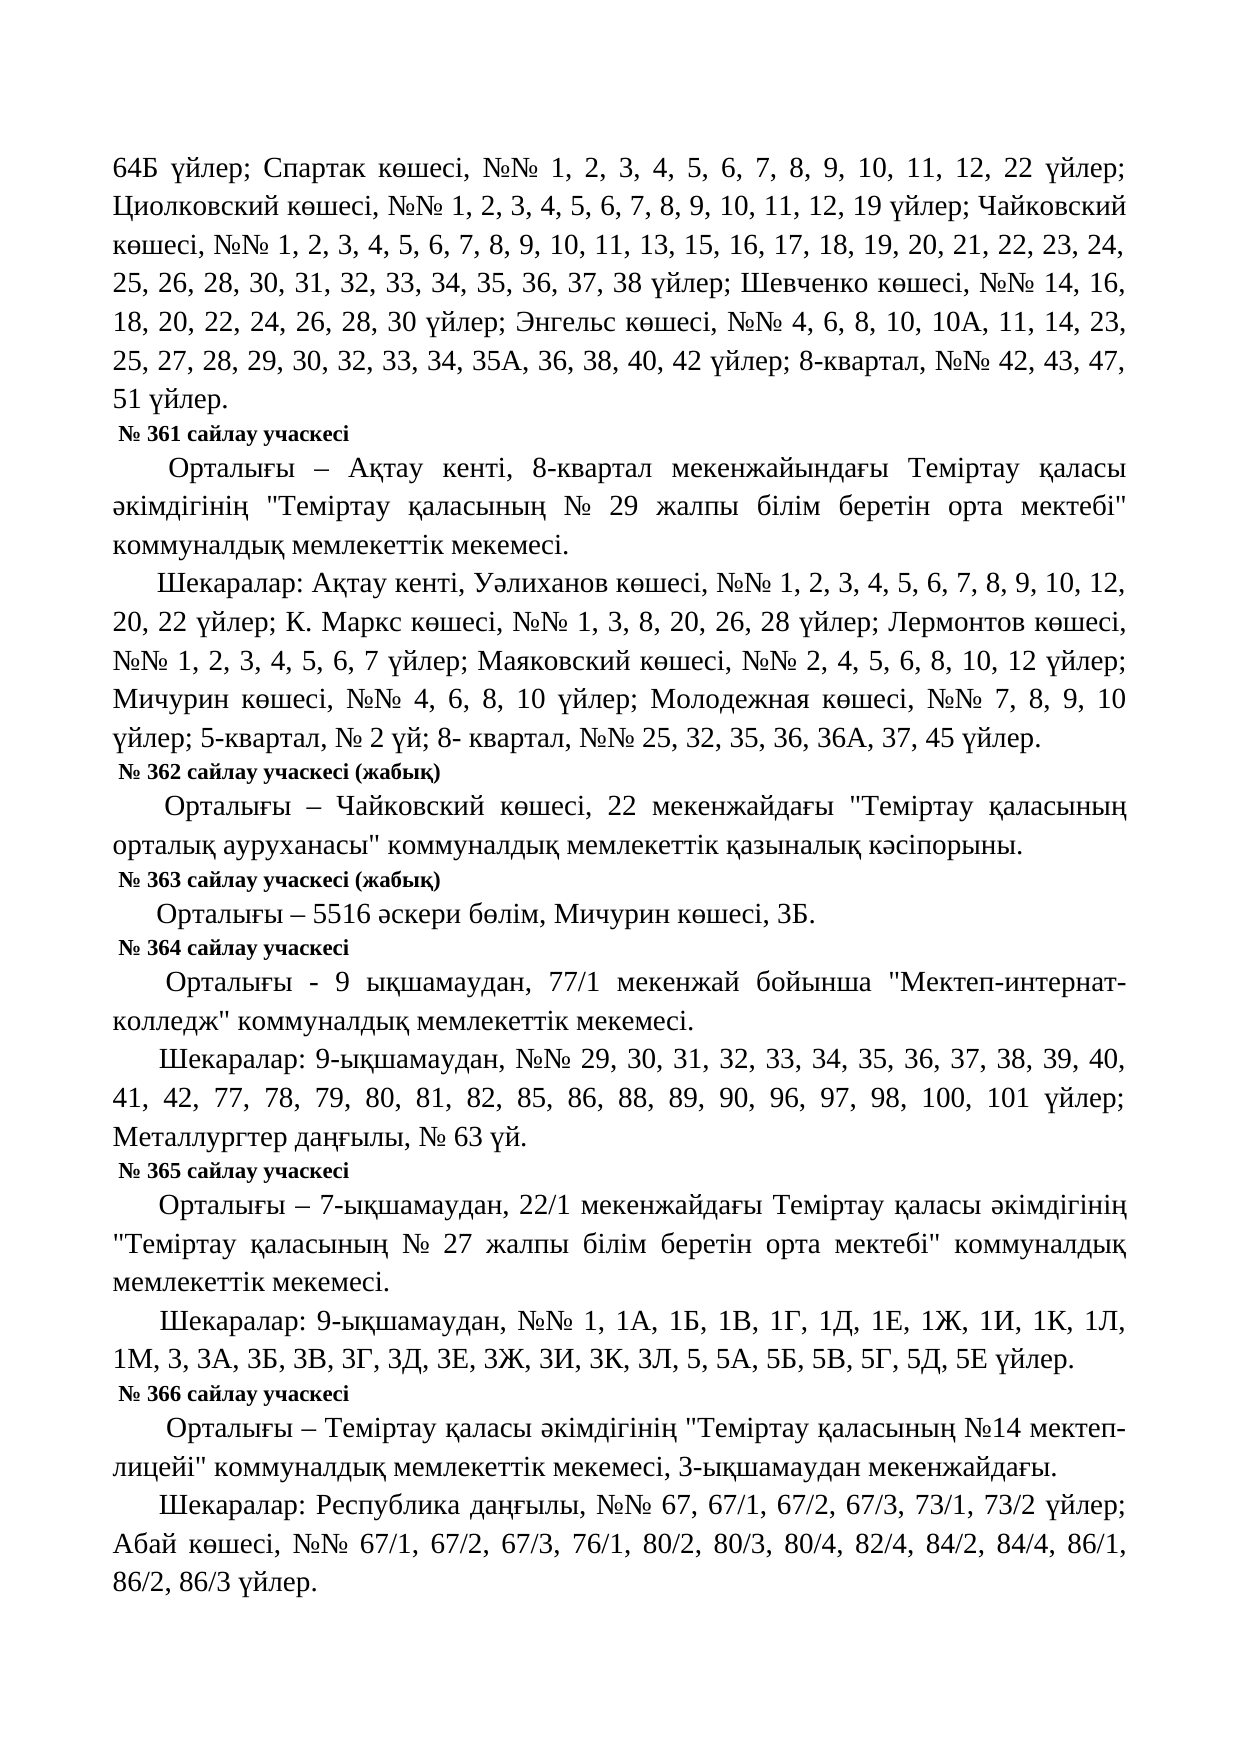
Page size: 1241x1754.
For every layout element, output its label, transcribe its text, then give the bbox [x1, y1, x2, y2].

text № 366 сайлау учаскесі [112, 1380, 1128, 1407]
text Орталығы – Ақтау кенті, 8-квартал мекенжайындағы Теміртау қаласы әкімдігінің "Теміртау қаласының № 29 жалпы білім беретін орта мектебі" коммуналдық мемлекеттік мекемесі. [112, 450, 1128, 561]
text № 364 сайлау учаскесі [112, 934, 1128, 961]
text Орталығы - 9 ықшамаудан, 77/1 мекенжай бойынша "Мектеп-интернат-колледж" коммуналдық мемлекеттік мекемесі. [112, 964, 1128, 1037]
text Орталығы – Чайковский көшесі, 22 мекенжайдағы "Теміртау қаласының орталық ауруханасы" коммуналдық мемлекеттік қазыналық кәсіпорыны. [112, 788, 1128, 861]
text Орталығы – 7-ықшамаудан, 22/1 мекенжайдағы Теміртау қаласы әкімдігінің "Теміртау қаласының № 27 жалпы білім беретін орта мектебі" коммуналдық мемлекеттік мекемесі. [112, 1187, 1128, 1298]
text Шекаралар: Ақтау кенті, Уәлиханов көшесі, №№ 1, 2, 3, 4, 5, 6, 7, 8, 9, 10, 12, 20, 22 үйлер; К. Маркс көшесі, №№ 1, 3, 8, 20, 26, 28 үйлер; Лермонтов көшесі, №№ 1, 2, 3, 4, 5, 6, 7 үйлер; Маяковский көшесі, №№ 2, 4, 5, 6, 8, 10, 12 үйлер; Мичурин көшесі, №№ 4, 6, 8, 10 үйлер; Молодежная көшесі, №№ 7, 8, 9, 10 үйлер; 5-квартал, № 2 үй; 8- квартал, №№ 25, 32, 35, 36, 36А, 37, 45 үйлер. [112, 566, 1128, 753]
text № 362 сайлау учаскесі (жабық) [112, 758, 1128, 785]
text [112, 150, 1128, 415]
text № 363 сайлау учаскесі (жабық) [112, 866, 1128, 892]
text Шекаралар: 9-ықшамаудан, №№ 29, 30, 31, 32, 33, 34, 35, 36, 37, 38, 39, 40, 41, 42, 77, 78, 79, 80, 81, 82, 85, 86, 88, 89, 90, 96, 97, 98, 100, 101 үйлер; Металлургтер даңғылы, № 63 үй. [112, 1042, 1128, 1152]
text Шекаралар: 9-ықшамаудан, №№ 1, 1А, 1Б, 1В, 1Г, 1Д, 1Е, 1Ж, 1И, 1К, 1Л, 1М, 3, 3А, 3Б, 3В, 3Г, 3Д, 3Е, 3Ж, 3И, 3К, 3Л, 5, 5А, 5Б, 5В, 5Г, 5Д, 5Е үйлер. [112, 1303, 1128, 1375]
text № 361 сайлау учаскесі [112, 420, 1128, 446]
text Орталығы – Теміртау қаласы әкімдігінің "Теміртау қаласының №14 мектеп-лицейі" коммуналдық мемлекеттік мекемесі, 3-ықшамаудан мекенжайдағы. [112, 1410, 1128, 1482]
text № 365 сайлау учаскесі [112, 1157, 1128, 1184]
text Шекаралар: Республика даңғылы, №№ 67, 67/1, 67/2, 67/3, 73/1, 73/2 үйлер; Абай көшесі, №№ 67/1, 67/2, 67/3, 76/1, 80/2, 80/3, 80/4, 82/4, 84/2, 84/4, 86/1, 86/2, 86/3 үйлер. [112, 1487, 1128, 1598]
text Орталығы – 5516 әскери бөлім, Мичурин көшесі, 3Б. [112, 896, 1128, 929]
